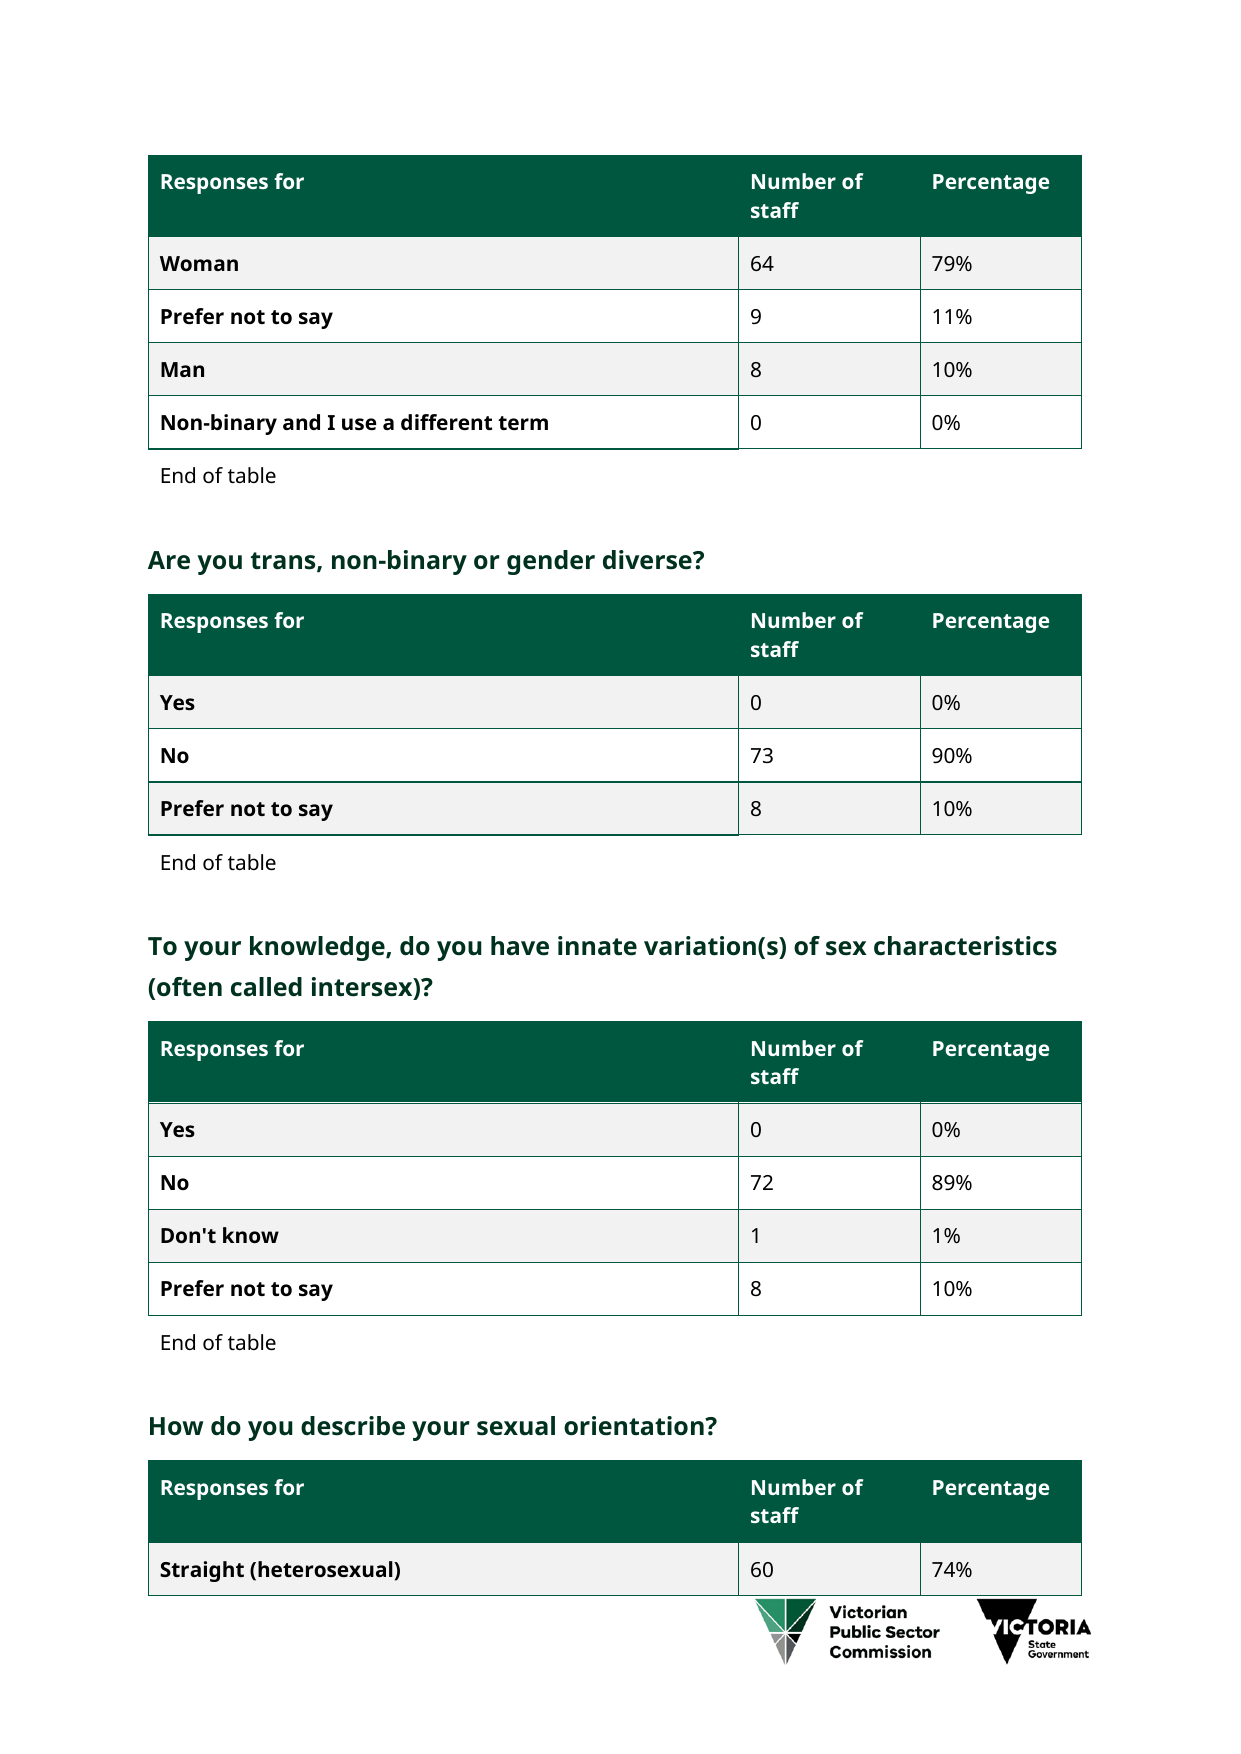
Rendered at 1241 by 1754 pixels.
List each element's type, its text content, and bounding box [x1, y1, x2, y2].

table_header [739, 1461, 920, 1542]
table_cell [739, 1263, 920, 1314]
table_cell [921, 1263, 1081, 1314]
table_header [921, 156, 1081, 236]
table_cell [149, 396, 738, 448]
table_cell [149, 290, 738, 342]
subtitle To your knowledge, do you have innate variation(s) of sex characteristics (often called intersex)? [148, 929, 1092, 1003]
subtitle Are you trans, non-binary or gender diverse? [148, 542, 1092, 576]
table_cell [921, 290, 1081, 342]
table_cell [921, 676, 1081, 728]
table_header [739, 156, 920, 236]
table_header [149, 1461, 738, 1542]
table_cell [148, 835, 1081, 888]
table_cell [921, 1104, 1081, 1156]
picture [754, 1598, 1093, 1666]
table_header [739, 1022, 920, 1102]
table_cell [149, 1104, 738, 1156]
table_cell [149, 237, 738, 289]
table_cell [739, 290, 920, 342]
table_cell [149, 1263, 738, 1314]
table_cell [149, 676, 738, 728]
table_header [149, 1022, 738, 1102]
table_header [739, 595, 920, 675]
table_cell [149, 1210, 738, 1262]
subtitle How do you describe your sexual orientation? [148, 1409, 1092, 1443]
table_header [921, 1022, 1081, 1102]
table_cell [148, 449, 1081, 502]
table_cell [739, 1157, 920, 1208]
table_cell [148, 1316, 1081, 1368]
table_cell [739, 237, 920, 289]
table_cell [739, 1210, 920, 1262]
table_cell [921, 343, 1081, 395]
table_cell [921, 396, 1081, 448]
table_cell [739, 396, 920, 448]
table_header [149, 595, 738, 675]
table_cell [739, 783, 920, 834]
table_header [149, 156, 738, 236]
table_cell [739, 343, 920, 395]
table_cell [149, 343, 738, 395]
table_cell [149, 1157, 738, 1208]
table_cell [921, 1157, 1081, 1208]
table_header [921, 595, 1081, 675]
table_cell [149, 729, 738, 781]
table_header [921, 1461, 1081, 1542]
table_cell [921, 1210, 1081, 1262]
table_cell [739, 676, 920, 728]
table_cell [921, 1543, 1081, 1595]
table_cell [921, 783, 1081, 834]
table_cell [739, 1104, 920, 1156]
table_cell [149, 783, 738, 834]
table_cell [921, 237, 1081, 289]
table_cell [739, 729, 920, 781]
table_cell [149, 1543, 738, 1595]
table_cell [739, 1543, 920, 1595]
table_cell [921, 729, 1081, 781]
